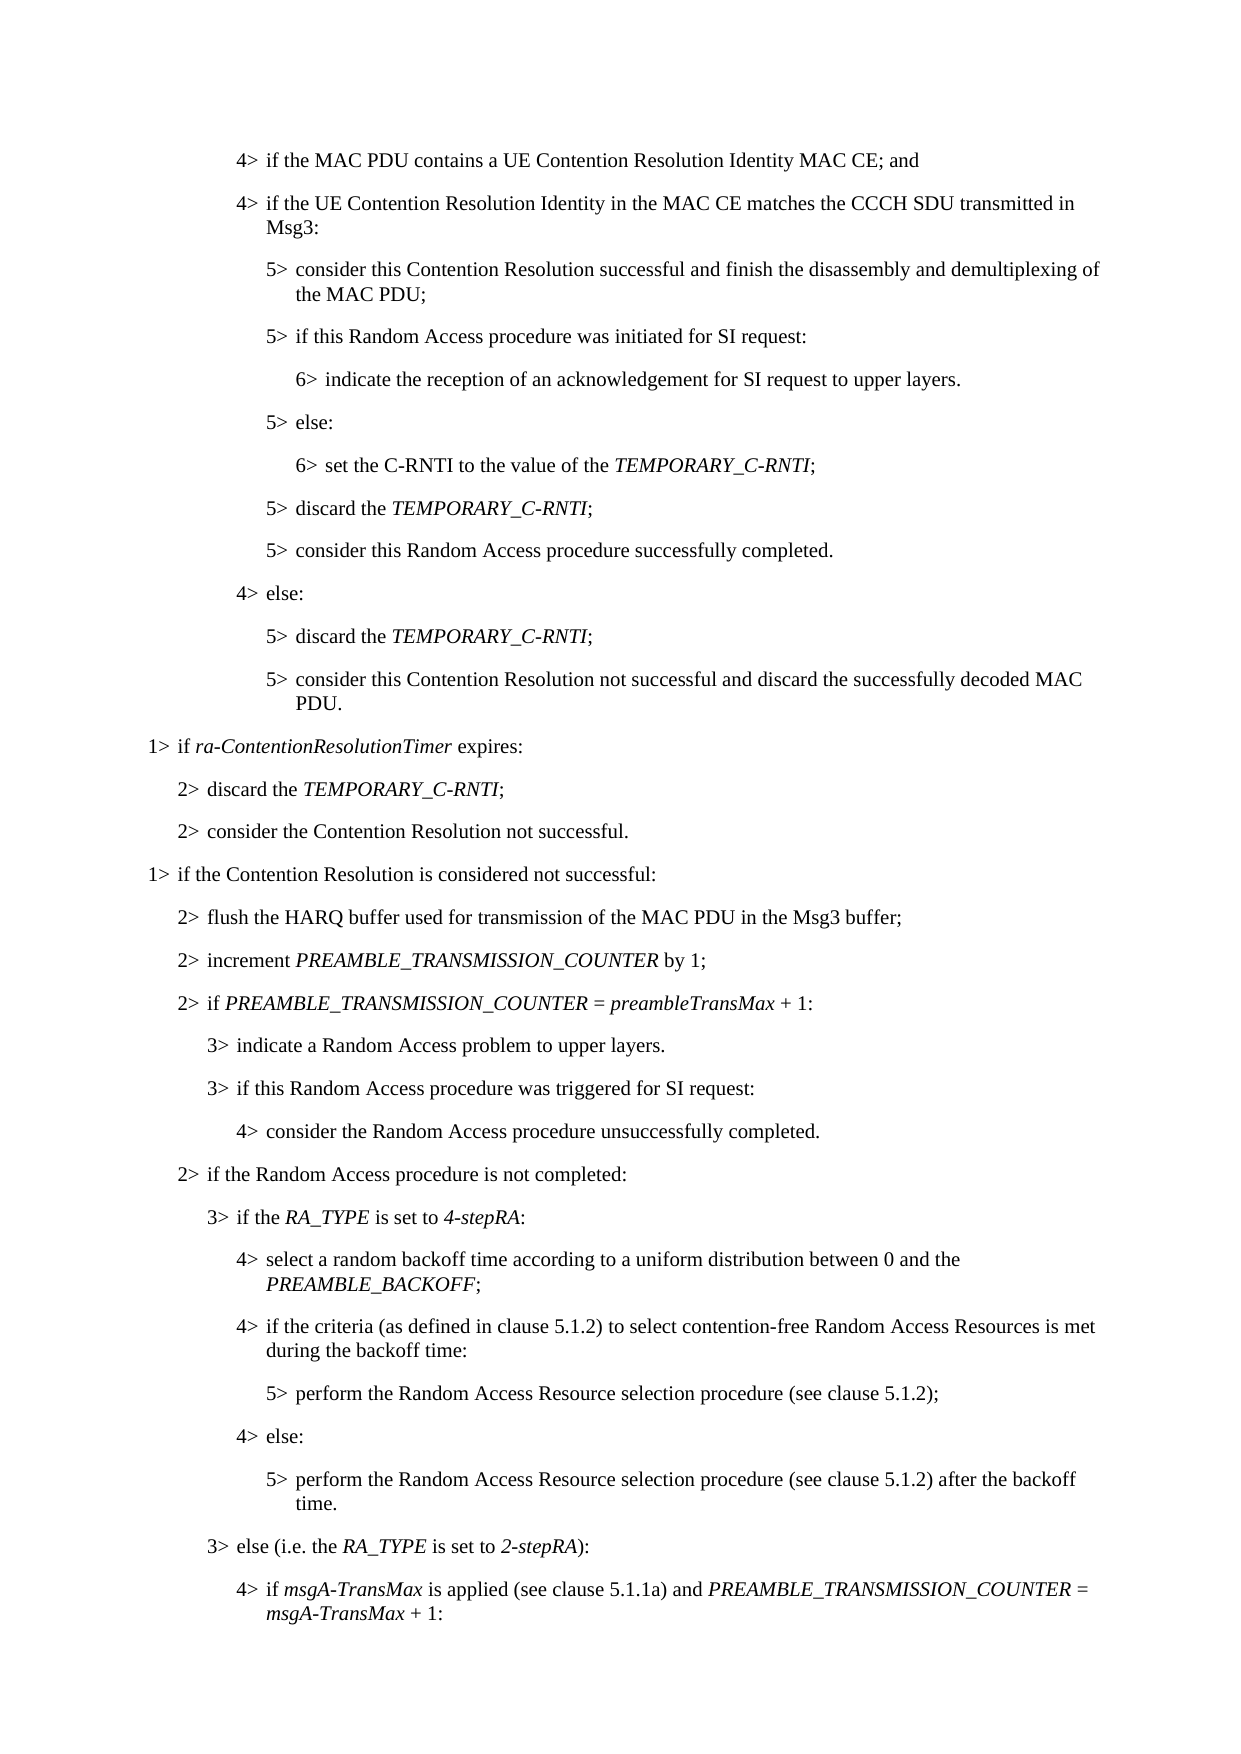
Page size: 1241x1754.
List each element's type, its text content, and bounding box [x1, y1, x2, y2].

text 3> indicate a Random Access problem to upper layers. [207, 1033, 1122, 1057]
text 5> consider this Contention Resolution not successful and discard the successfully decoded MAC PDU. [266, 667, 1122, 715]
text 5> else: [266, 410, 1122, 434]
text 2> flush the HARQ buffer used for transmission of the MAC PDU in the Msg3 buffer; [177, 905, 1122, 929]
text 1> if the Contention Resolution is considered not successful: [148, 862, 1122, 886]
text 4> else: [236, 581, 1122, 605]
text 4> if the MAC PDU contains a UE Contention Resolution Identity MAC CE; and [236, 148, 1122, 172]
text 2> if PREAMBLE_TRANSMISSION_COUNTER = preambleTransMax + 1: [177, 991, 1122, 1014]
text 5> discard the TEMPORARY_C-RNTI; [266, 496, 1122, 519]
text 4> if msgA-TransMax is applied (see clause 5.1.1a) and PREAMBLE_TRANSMISSION_COUNTER = msgA-TransMax + 1: [236, 1576, 1122, 1624]
text 2> discard the TEMPORARY_C-RNTI; [177, 776, 1122, 801]
text 4> if the UE Contention Resolution Identity in the MAC CE matches the CCCH SDU transmitted in Msg3: [236, 191, 1122, 239]
text 5> consider this Contention Resolution successful and finish the disassembly and demultiplexing of the MAC PDU; [266, 257, 1122, 306]
text 3> else (i.e. the RA_TYPE is set to 2-stepRA): [207, 1534, 1122, 1558]
text 3> if the RA_TYPE is set to 4-stepRA: [207, 1204, 1122, 1229]
text 2> consider the Contention Resolution not successful. [177, 819, 1122, 843]
text 3> if this Random Access procedure was triggered for SI request: [207, 1076, 1122, 1100]
text 5> consider this Random Access procedure successfully completed. [266, 538, 1122, 562]
text 6> set the C-RNTI to the value of the TEMPORARY_C-RNTI; [295, 453, 1122, 477]
text 2> increment PREAMBLE_TRANSMISSION_COUNTER by 1; [177, 948, 1122, 972]
text 5> discard the TEMPORARY_C-RNTI; [266, 624, 1122, 648]
text 5> perform the Random Access Resource selection procedure (see clause 5.1.2) after the backoff time. [266, 1467, 1122, 1515]
text 6> indicate the reception of an acknowledgement for SI request to upper layers. [295, 367, 1122, 391]
text 4> if the criteria (as defined in clause 5.1.2) to select contention-free Random Access Resources is met during the backoff time: [236, 1314, 1122, 1362]
text 4> select a random backoff time according to a uniform distribution between 0 and the PREAMBLE_BACKOFF; [236, 1247, 1122, 1296]
text 5> if this Random Access procedure was initiated for SI request: [266, 324, 1122, 348]
text 4> else: [236, 1424, 1122, 1448]
text 4> consider the Random Access procedure unsuccessfully completed. [236, 1119, 1122, 1143]
text 2> if the Random Access procedure is not completed: [177, 1162, 1122, 1186]
text 1> if ra-ContentionResolutionTimer expires: [148, 734, 1122, 758]
text 5> perform the Random Access Resource selection procedure (see clause 5.1.2); [266, 1381, 1122, 1405]
